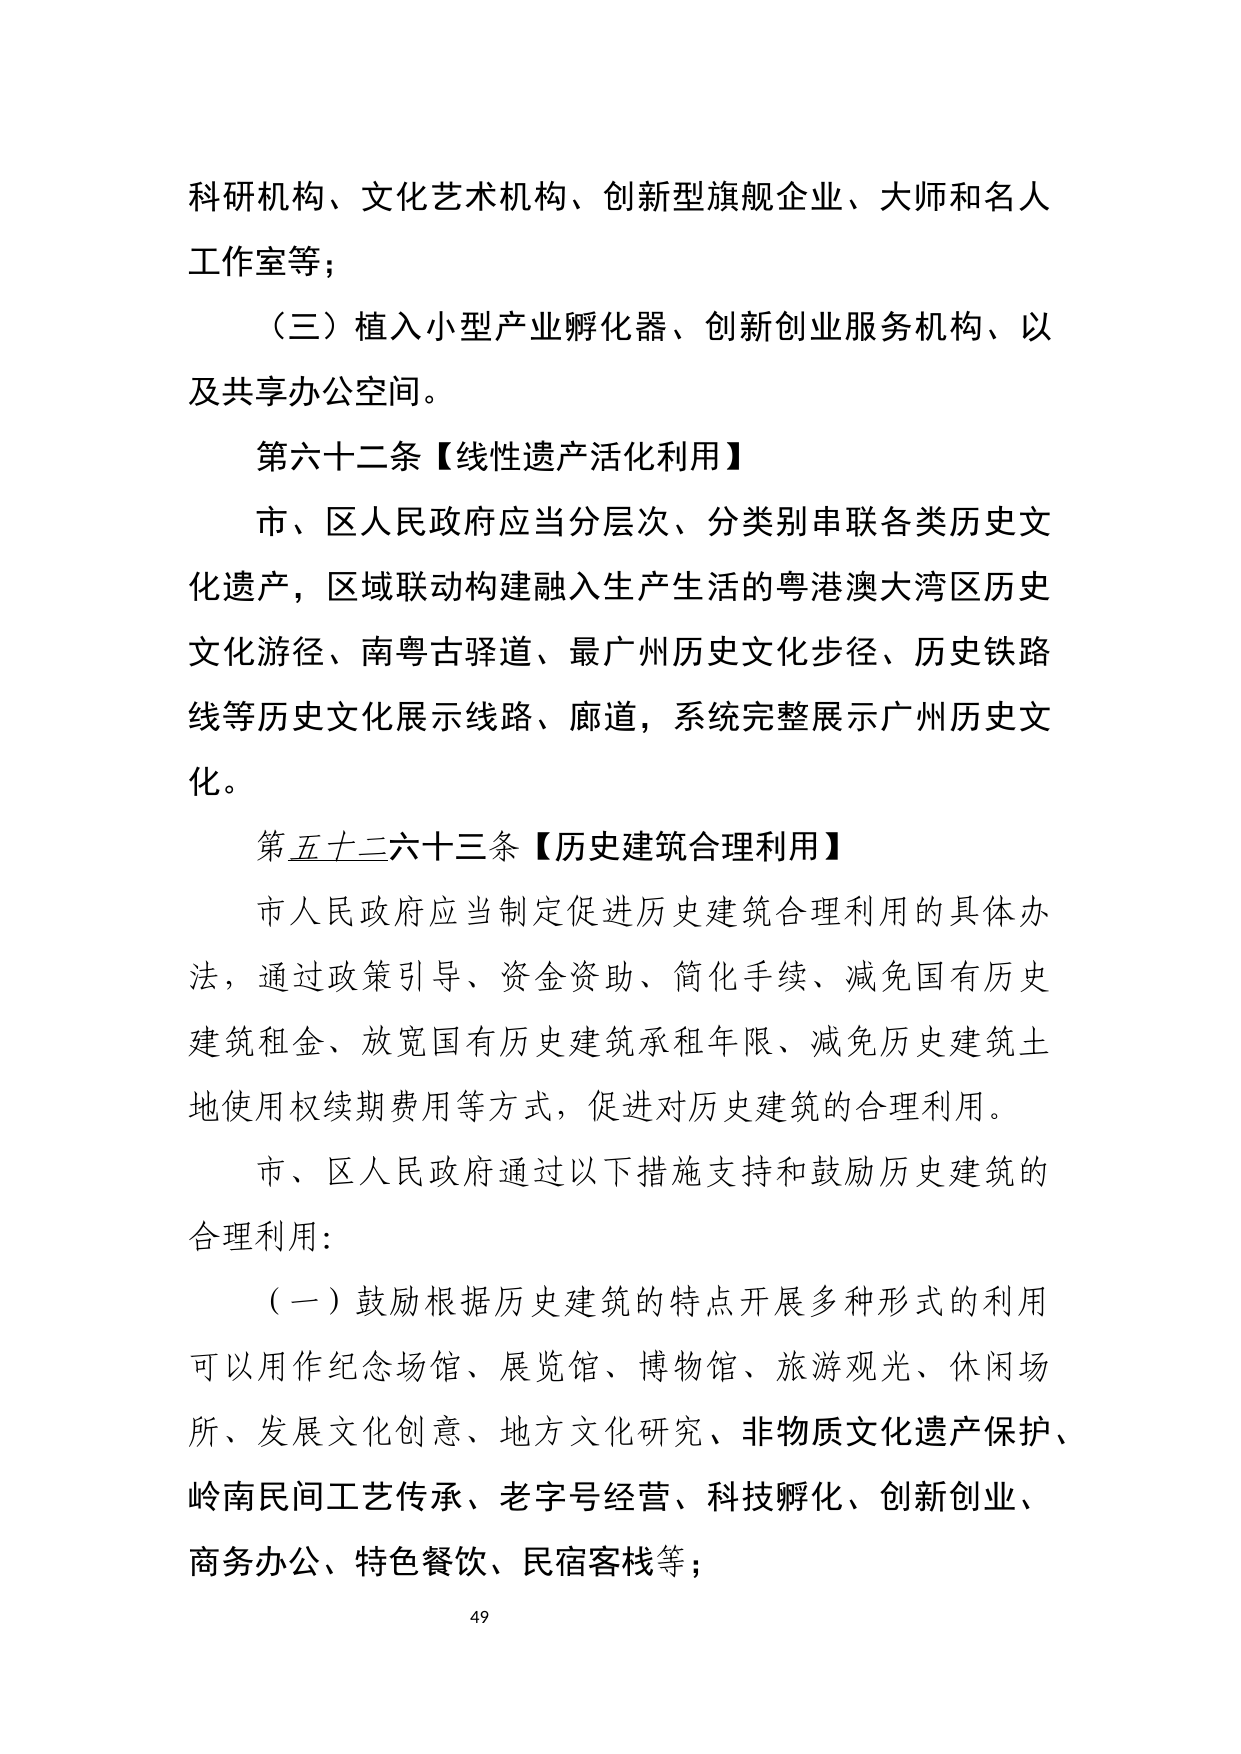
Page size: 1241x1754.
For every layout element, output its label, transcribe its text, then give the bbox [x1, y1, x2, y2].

text 第五十二六十三条【历史建筑合理利用】 [187, 812, 1053, 877]
text 市、区人民政府通过以下措施支持和鼓励历史建筑的合理利用： [187, 1137, 1053, 1267]
text 市、区人民政府应当分层次、分类别串联各类历史文化遗产，区域联动构建融入生产生活的粤港澳大湾区历史文化游径、南粤古驿道、最广州历史文化步径、历史铁路线等历史文化展示线路、廊道，系统完整展示广州历史文化。 [187, 487, 1053, 812]
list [187, 162, 1053, 292]
list 鼓励根据历史建筑的特点开展多种形式的利用，可以用作纪念场馆、展览馆、博物馆、旅游观光、休闲场所、发展文化创意、地方文化研究、非物质文化遗产保护、岭南民间工艺传承、老字号经营、科技孵化、创新创业、商务办公、特色餐饮、民宿客栈等； [187, 1267, 1053, 1592]
text 第六十二条【线性遗产活化利用】 [255, 422, 1053, 487]
text 市人民政府应当制定促进历史建筑合理利用的具体办法，通过政策引导、资金资助、简化手续、减免国有历史建筑租金、放宽国有历史建筑承租年限、减免历史建筑土地使用权续期费用等方式，促进对历史建筑的合理利用。 [187, 877, 1053, 1137]
list 植入小型产业孵化器、创新创业服务机构、以及共享办公空间。 [187, 292, 1053, 422]
